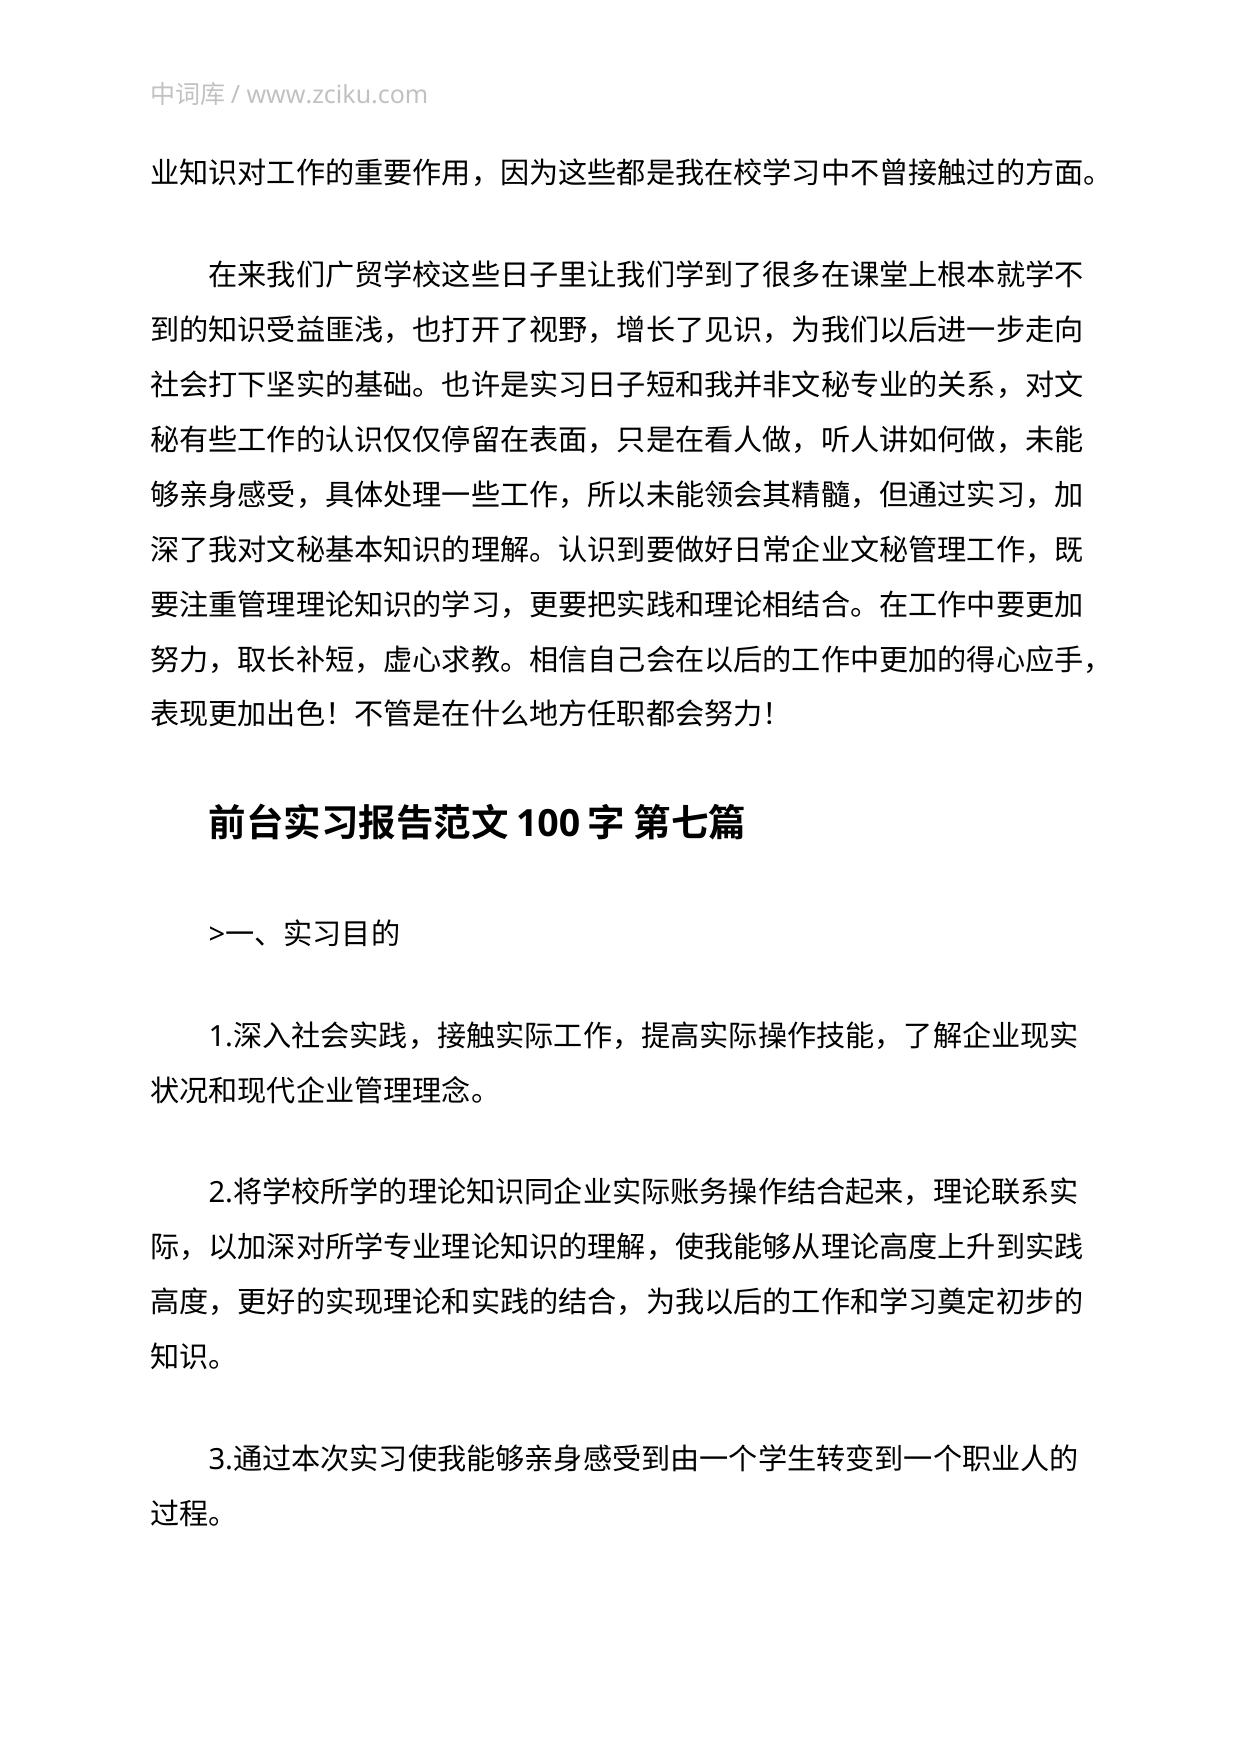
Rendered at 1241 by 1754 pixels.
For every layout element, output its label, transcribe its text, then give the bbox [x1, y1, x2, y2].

text 1.深入社会实践，接触实际工作，提高实际操作技能，了解企业现实状况和现代企业管理理念。 [150, 1012, 1090, 1109]
text >一、实习目的 [150, 910, 1090, 953]
text 2.将学校所学的理论知识同企业实际账务操作结合起来，理论联系实际，以加深对所学专业理论知识的理解，使我能够从理论高度上升到实践高度，更好的实现理论和实践的结合，为我以后的工作和学习奠定初步的知识。 [150, 1169, 1090, 1376]
text 3.通过本次实习使我能够亲身感受到由一个学生转变到一个职业人的过程。 [150, 1436, 1090, 1533]
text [150, 150, 1090, 192]
text 在来我们广贸学校这些日子里让我们学到了很多在课堂上根本就学不到的知识受益匪浅，也打开了视野，增长了见识，为我们以后进一步走向社会打下坚实的基础。也许是实习日子短和我并非文秘专业的关系，对文秘有些工作的认识仅仅停留在表面，只是在看人做，听人讲如何做，未能够亲身感受，具体处理一些工作，所以未能领会其精髓，但通过实习，加深了我对文秘基本知识的理解。认识到要做好日常企业文秘管理工作，既要注重管理理论知识的学习，更要把实践和理论相结合。在工作中要更加努力，取长补短，虚心求教。相信自己会在以后的工作中更加的得心应手，表现更加出色！不管是在什么地方任职都会努力！ [150, 252, 1090, 733]
text 前台实习报告范文100字 第七篇 [150, 793, 1090, 847]
